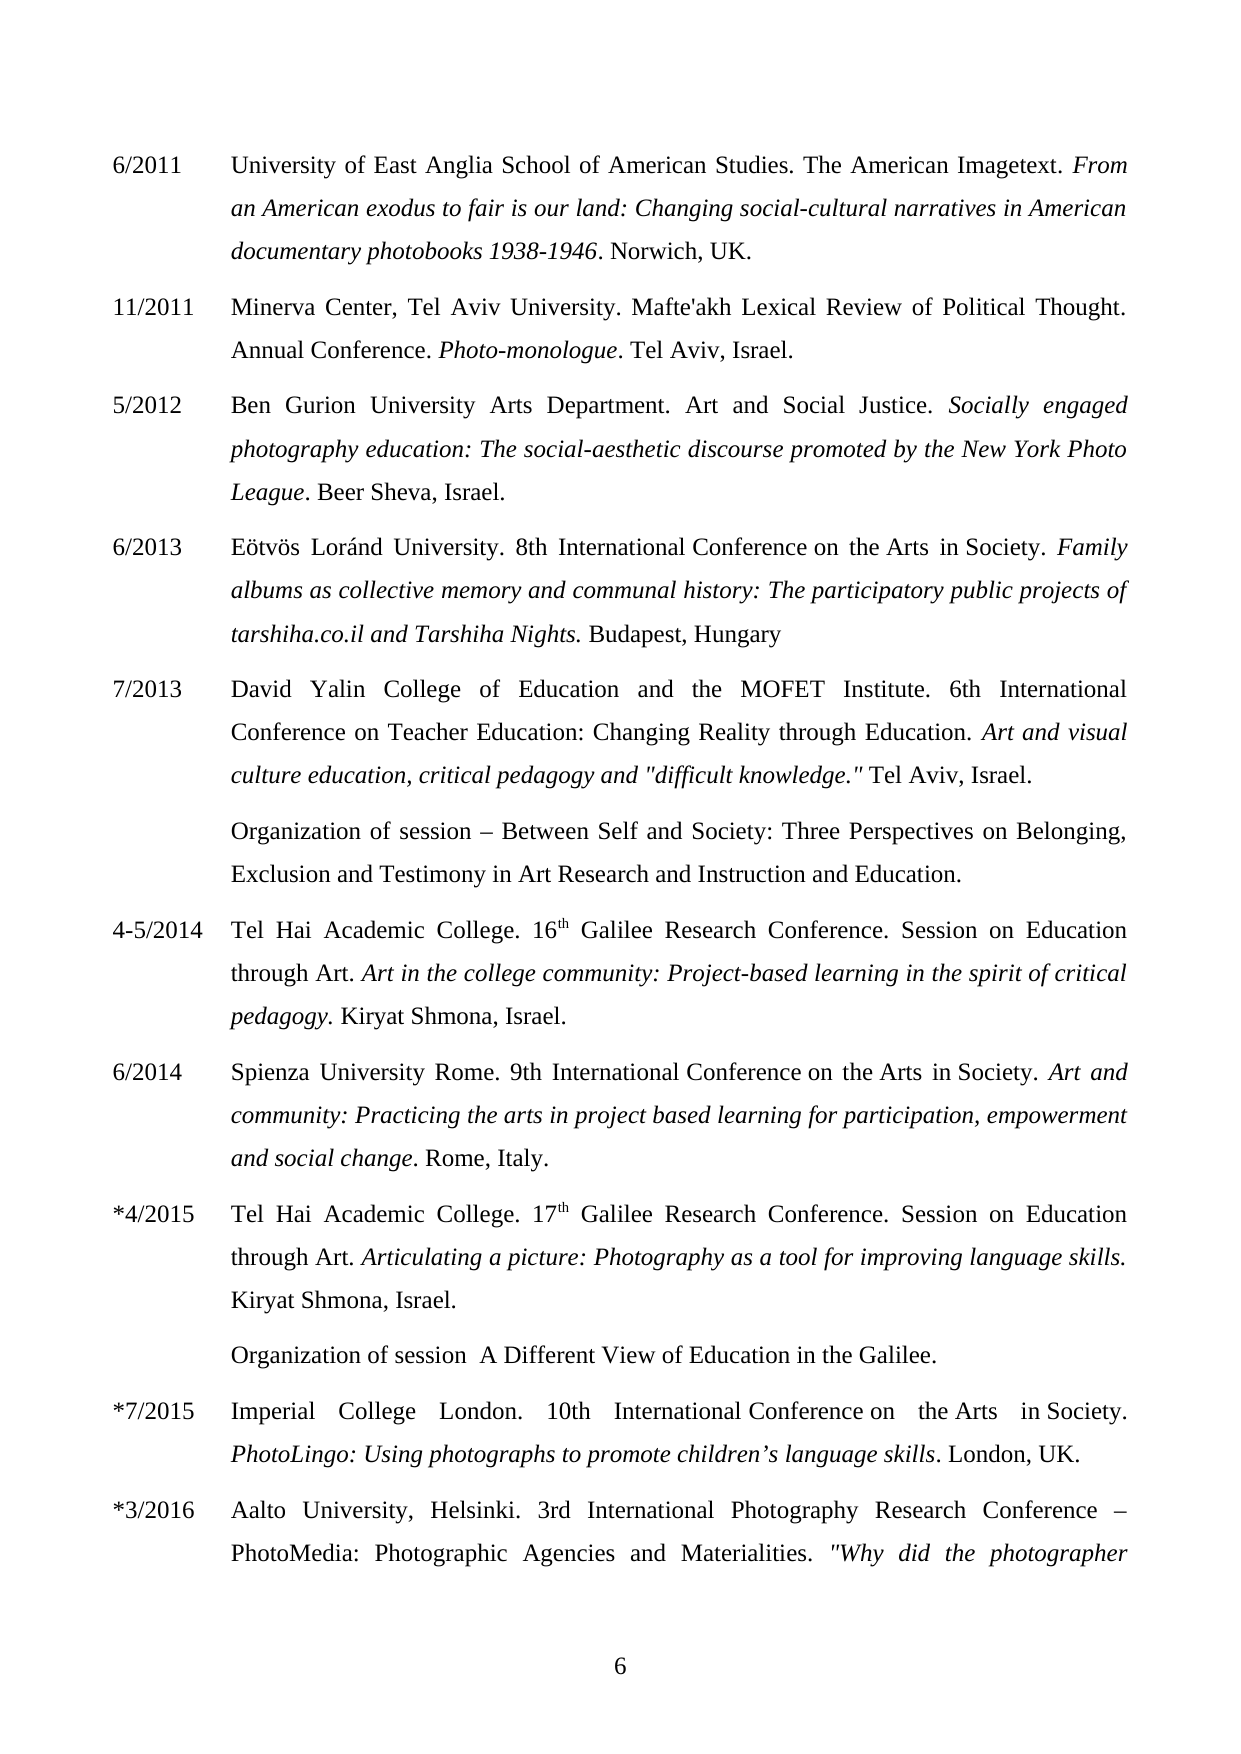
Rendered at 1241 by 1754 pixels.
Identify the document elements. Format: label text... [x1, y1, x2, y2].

text *4/2015 Tel Hai Academic College. 17th Galilee Research Conference. Session on Education through Art. Articulating a picture: Photography as a tool for improving language skills. Kiryat Shmona, Israel. [112, 1199, 1128, 1314]
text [112, 1495, 1128, 1567]
text 6/2013 Eötvös Loránd University. 8th International Conference on the Arts in Society. Family albums as collective memory and communal history: The participatory public projects of tarshiha.co.il and Tarshiha Nights. Budapest, Hungary [112, 532, 1128, 647]
text Organization of session – Between Self and Society: Three Perspectives on Belonging, Exclusion and Testimony in Art Research and Instruction and Education. [112, 816, 1128, 888]
text 5/2012 Ben Gurion University Arts Department. Art and Social Justice. Socially engaged photography education: The social-aesthetic discourse promoted by the New York Photo League. Beer Sheva, Israel. [112, 391, 1128, 506]
text 11/2011 Minerva Center, Tel Aviv University. Mafte'akh Lexical Review of Political Thought. Annual Conference. Photo-monologue. Tel Aviv, Israel. [112, 292, 1128, 364]
text *7/2015 Imperial College London. 10th International Conference on the Arts in Society. PhotoLingo: Using photographs to promote children’s language skills. London, UK. [112, 1396, 1128, 1468]
text Organization of session A Different View of Education in the Galilee. [112, 1341, 1128, 1369]
text 7/2013 David Yalin College of Education and the MOFET Institute. 6th International Conference on Teacher Education: Changing Reality through Education. Art and visual culture education, critical pedagogy and "difficult knowledge." Tel Aviv, Israel. [112, 674, 1128, 789]
text 4-5/2014 Tel Hai Academic College. 16th Galilee Research Conference. Session on Education through Art. Art in the college community: Project-based learning in the spirit of critical pedagogy. Kiryat Shmona, Israel. [112, 915, 1128, 1030]
text 6/2011 University of East Anglia School of American Studies. The American Imagetext. From an American exodus to fair is our land: Changing social-cultural narratives in American documentary photobooks 1938-1946. Norwich, UK. [112, 150, 1128, 265]
text 6/2014 Spienza University Rome. 9th International Conference on the Arts in Society. Art and community: Practicing the arts in project based learning for participation, empowerment and social change. Rome, Italy. [112, 1057, 1128, 1172]
